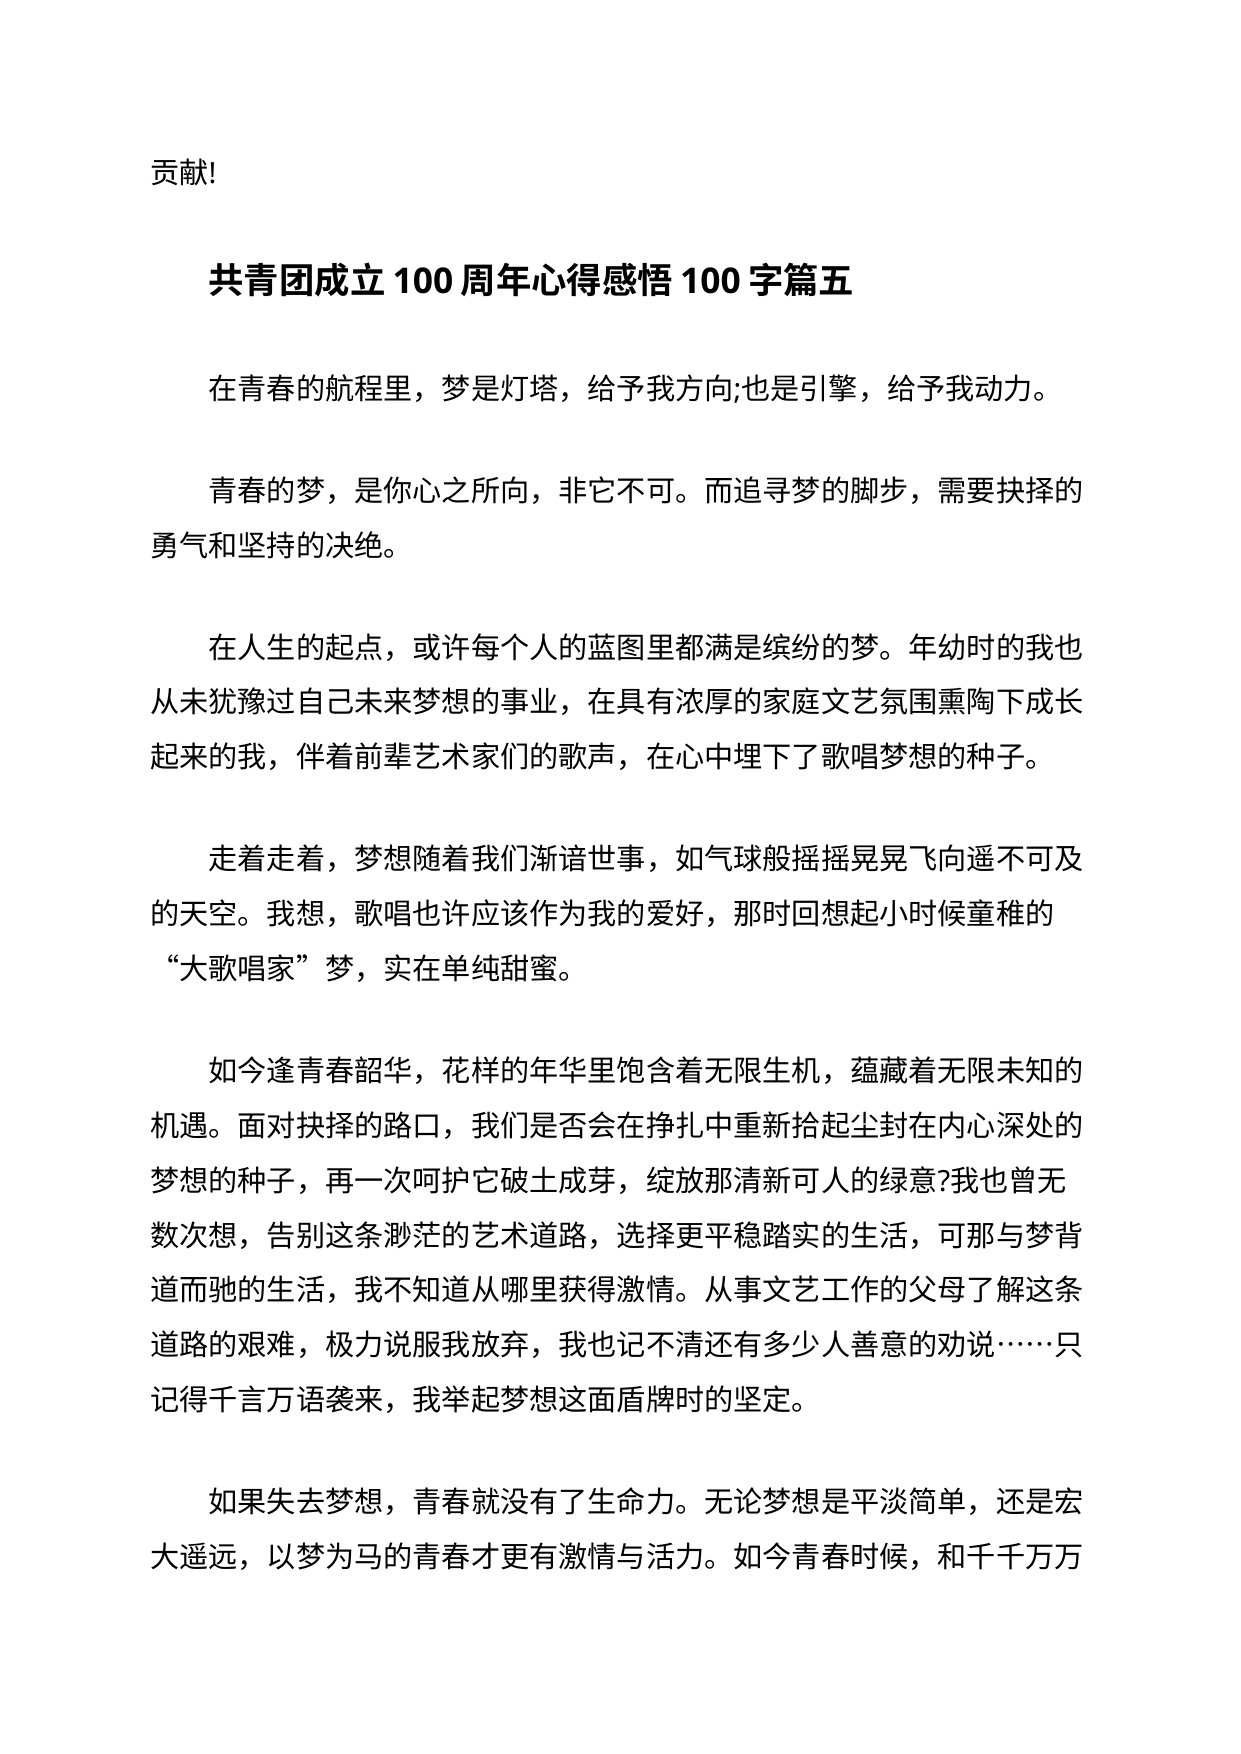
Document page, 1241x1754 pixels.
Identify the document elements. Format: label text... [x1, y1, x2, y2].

text 共青团成立100周年心得感悟100字篇五 [150, 252, 1090, 303]
text 走着走着，梦想随着我们渐谙世事，如气球般摇摇晃晃飞向遥不可及的天空。我想，歌唱也许应该作为我的爱好，那时回想起小时候童稚的“大歌唱家”梦，实在单纯甜蜜。 [150, 836, 1090, 988]
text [150, 150, 1090, 192]
text 如今逢青春韶华，花样的年华里饱含着无限生机，蕴藏着无限未知的机遇。面对抉择的路口，我们是否会在挣扎中重新拾起尘封在内心深处的梦想的种子，再一次呵护它破土成芽，绽放那清新可人的绿意?我也曾无数次想，告别这条渺茫的艺术道路，选择更平稳踏实的生活，可那与梦背道而驰的生活，我不知道从哪里获得激情。从事文艺工作的父母了解这条道路的艰难，极力说服我放弃，我也记不清还有多少人善意的劝说……只记得千言万语袭来，我举起梦想这面盾牌时的坚定。 [150, 1047, 1090, 1419]
text 在青春的航程里，梦是灯塔，给予我方向;也是引擎，给予我动力。 [150, 366, 1090, 408]
text 青春的梦，是你心之所向，非它不可。而追寻梦的脚步，需要抉择的勇气和坚持的决绝。 [150, 467, 1090, 565]
text 在人生的起点，或许每个人的蓝图里都满是缤纷的梦。年幼时的我也从未犹豫过自己未来梦想的事业，在具有浓厚的家庭文艺氛围熏陶下成长起来的我，伴着前辈艺术家们的歌声，在心中埋下了歌唱梦想的种子。 [150, 624, 1090, 776]
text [150, 1478, 1090, 1576]
